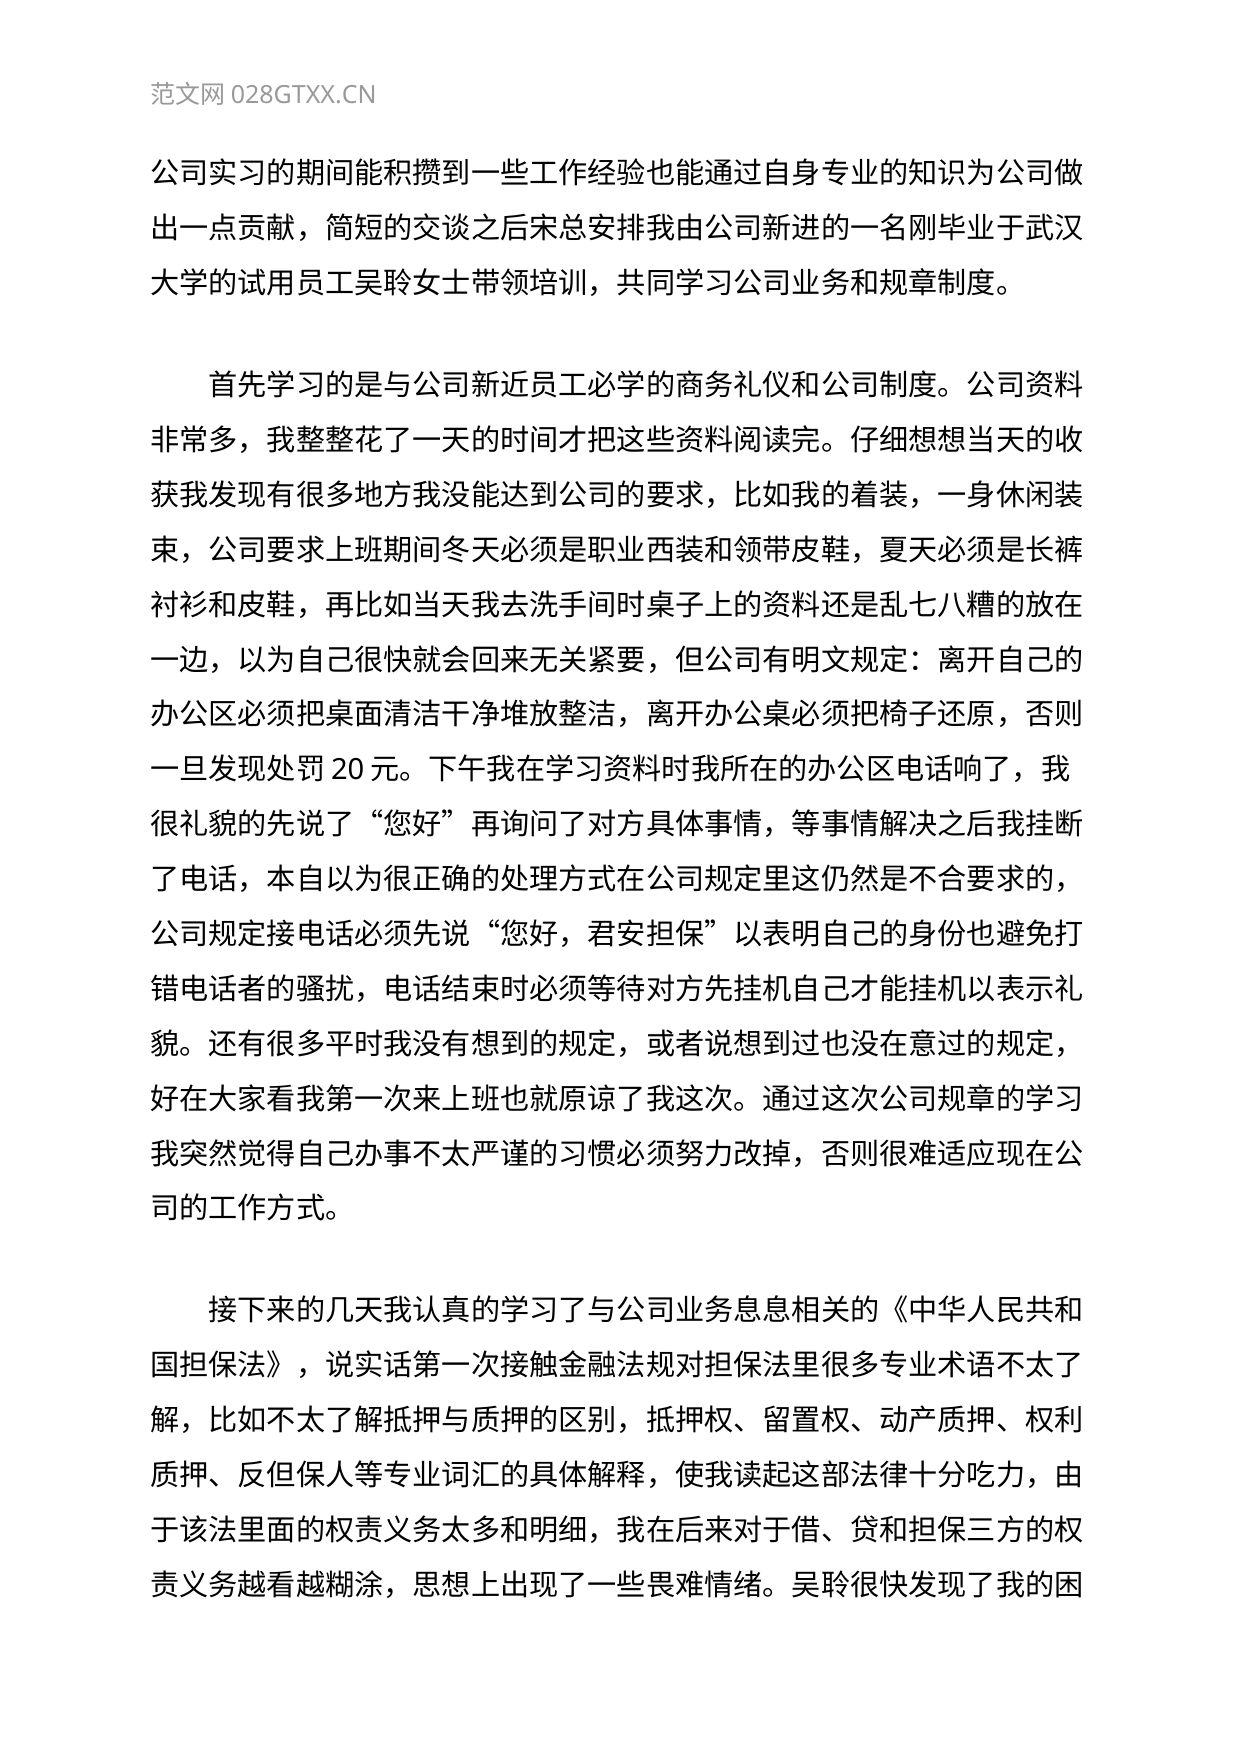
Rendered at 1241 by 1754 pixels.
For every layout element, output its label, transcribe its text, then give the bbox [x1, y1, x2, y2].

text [150, 1287, 1090, 1604]
text 首先学习的是与公司新近员工必学的商务礼仪和公司制度。公司资料非常多，我整整花了一天的时间才把这些资料阅读完。仔细想想当天的收获我发现有很多地方我没能达到公司的要求，比如我的着装，一身休闲装束，公司要求上班期间冬天必须是职业西装和领带皮鞋，夏天必须是长裤衬衫和皮鞋，再比如当天我去洗手间时桌子上的资料还是乱七八糟的放在一边，以为自己很快就会回来无关紧要，但公司有明文规定：离开自己的办公区必须把桌面清洁干净堆放整洁，离开办公桌必须把椅子还原，否则一旦发现处罚20元。下午我在学习资料时我所在的办公区电话响了，我很礼貌的先说了“您好”再询问了对方具体事情，等事情解决之后我挂断了电话，本自以为很正确的处理方式在公司规定里这仍然是不合要求的，公司规定接电话必须先说“您好，君安担保”以表明自己的身份也避免打错电话者的骚扰，电话结束时必须等待对方先挂机自己才能挂机以表示礼貌。还有很多平时我没有想到的规定，或者说想到过也没在意过的规定，好在大家看我第一次来上班也就原谅了我这次。通过这次公司规章的学习我突然觉得自己办事不太严谨的习惯必须努力改掉，否则很难适应现在公司的工作方式。 [150, 362, 1090, 1227]
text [150, 150, 1090, 302]
